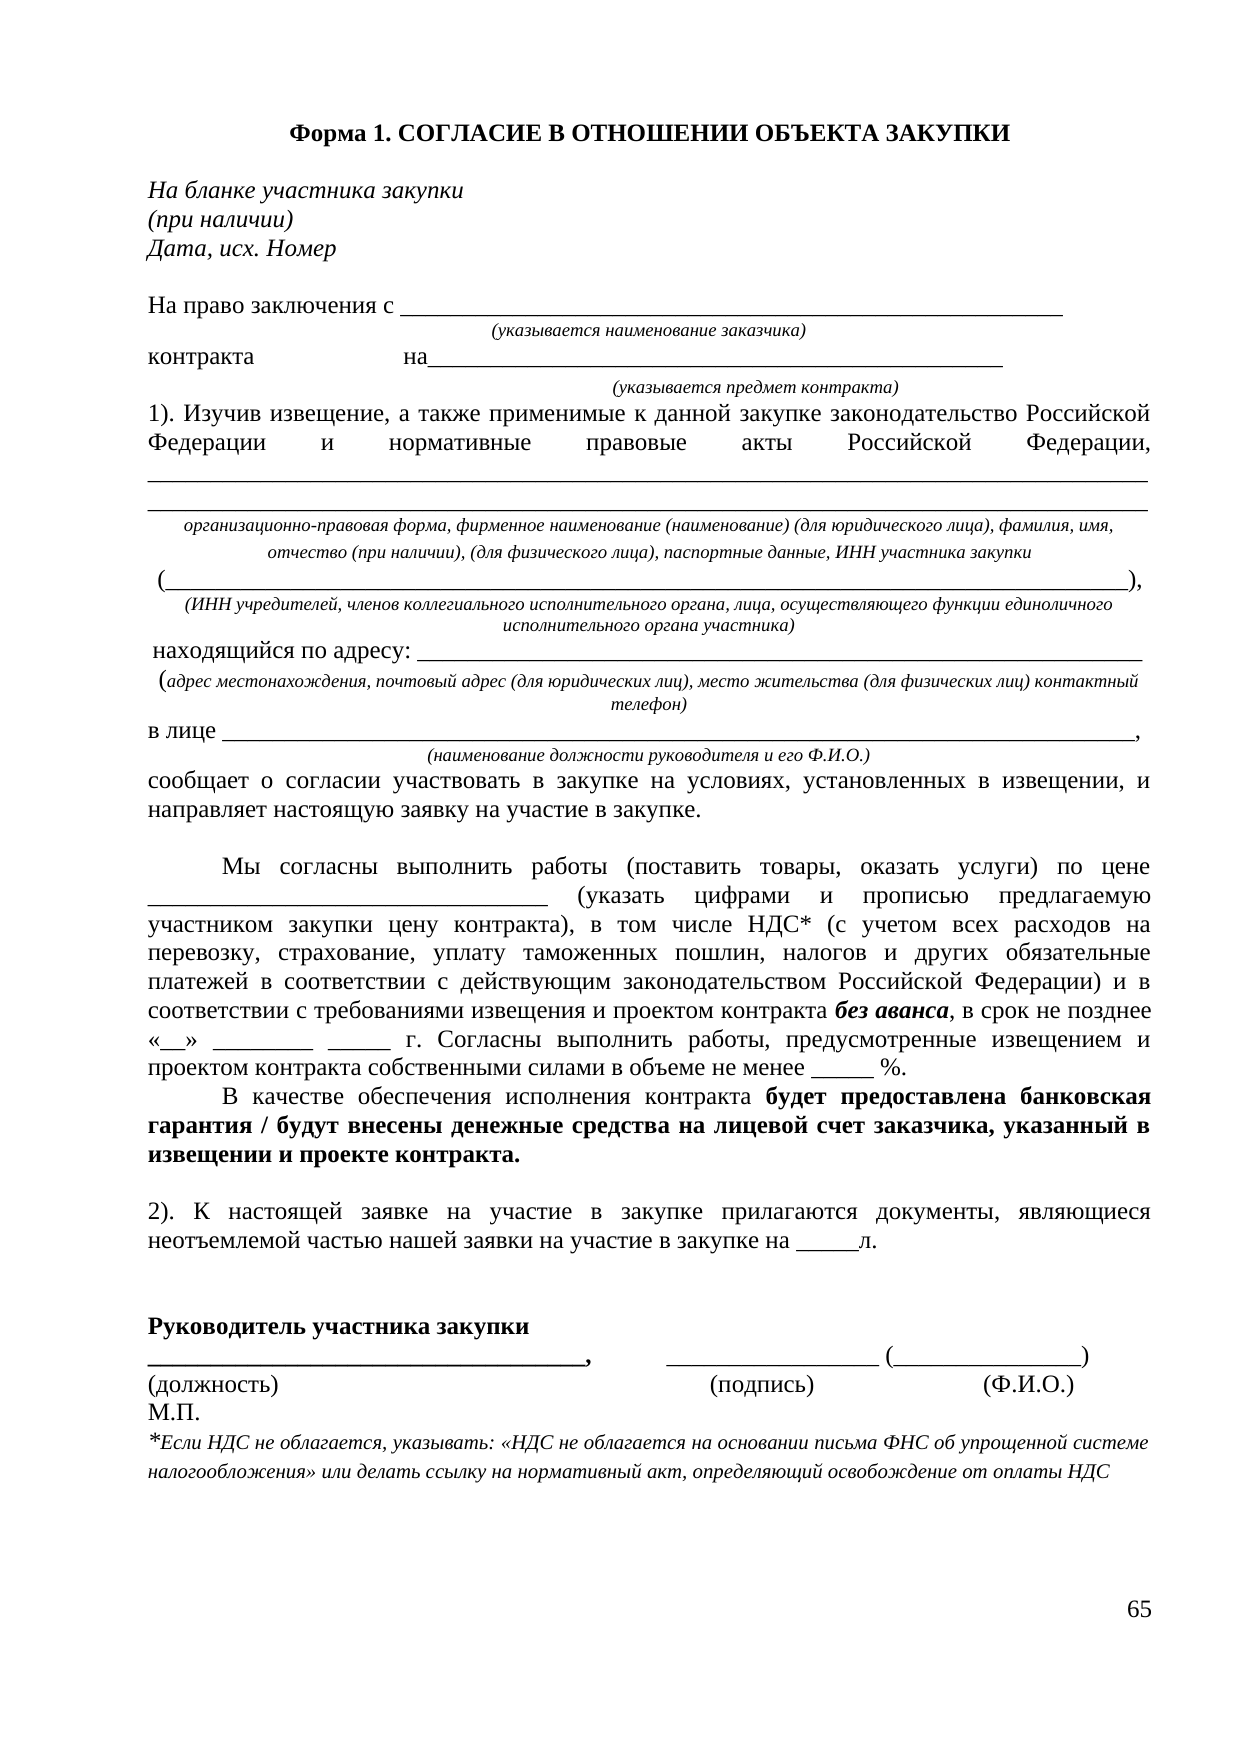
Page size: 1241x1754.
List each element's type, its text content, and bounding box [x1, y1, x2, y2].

text 2). К настоящей заявке на участие в закупке прилагаются документы, являющиеся неотъемлемой частью нашей заявки на участие в закупке на _____л. [148, 1196, 1152, 1254]
text 1). Изучив извещение, а также применимые к данной закупке законодательство Российской Федерации и нормативные правовые акты Российской Федерации, ________________________________________________________________________________________________________________________________________________________________ [148, 398, 1152, 513]
text (должность) (подпись) (Ф.И.О.) [148, 1369, 1152, 1397]
text находящийся по адресу: __________________________________________________________ [148, 636, 1152, 664]
text М.П. [148, 1397, 1152, 1426]
text Форма 1. СОГЛАСИЕ В ОТНОШЕНИИ ОБЪЕКТА ЗАКУПКИ [148, 118, 1152, 147]
text ___________________________________, _________________ (_______________) [148, 1340, 1152, 1369]
text Руководитель участника закупки [148, 1311, 1152, 1340]
text На право заключения с _____________________________________________________ [148, 291, 1152, 319]
text сообщает о согласии участвовать в закупке на условиях, установленных в извещении, и направляет настоящую заявку на участие в закупке. [148, 765, 1152, 822]
text (адрес местонахождения, почтовый адрес (для юридических лиц), место жительства (для физических лиц) контактный телефон) [148, 664, 1152, 715]
text (указывается наименование заказчика) [148, 319, 1152, 341]
text организационно-правовая форма, фирменное наименование (наименование) (для юридического лица), фамилия, имя, отчество (при наличии), (для физического лица), паспортные данные, ИНН участника закупки (_____________________________________________________________________________), (ИНН учредителей, членов коллегиального исполнительного органа, лица, осуществляющего функции единоличного исполнительного органа участника) [148, 513, 1152, 636]
text (при наличии) [148, 204, 1152, 233]
text Дата, исх. Номер [148, 233, 1152, 262]
text (наименование должности руководителя и его Ф.И.О.) [148, 743, 1152, 765]
text контракта на______________________________________________ (указывается предмет контракта) [148, 341, 1152, 398]
text В качестве обеспечения исполнения контракта будет предоставлена банковская гарантия / будут внесены денежные средства на лицевой счет заказчика, указанный в извещении и проекте контракта. [148, 1081, 1152, 1167]
text Мы согласны выполнить работы (поставить товары, оказать услуги) по цене ________________________________ (указать цифрами и прописью предлагаемую участником закупки цену контракта), в том числе НДС* (с учетом всех расходов на перевозку, страхование, уплату таможенных пошлин, налогов и других обязательные платежей в соответствии с действующим законодательством Российской Федерации) и в соответствии с требованиями извещения и проектом контракта без аванса, в срок не позднее «__» ________ _____ г. Согласны выполнить работы, предусмотренные извещением и проектом контракта собственными силами в объеме не менее _____ %. [148, 851, 1152, 1081]
text *Если НДС не облагается, указывать: «НДС не облагается на основании письма ФНС об упрощенной системе налогообложения» или делать ссылку на нормативный акт, определяющий освобождение от оплаты НДС [148, 1426, 1152, 1484]
text в лице _________________________________________________________________________, [148, 715, 1152, 743]
text На бланке участника закупки [148, 176, 1152, 204]
